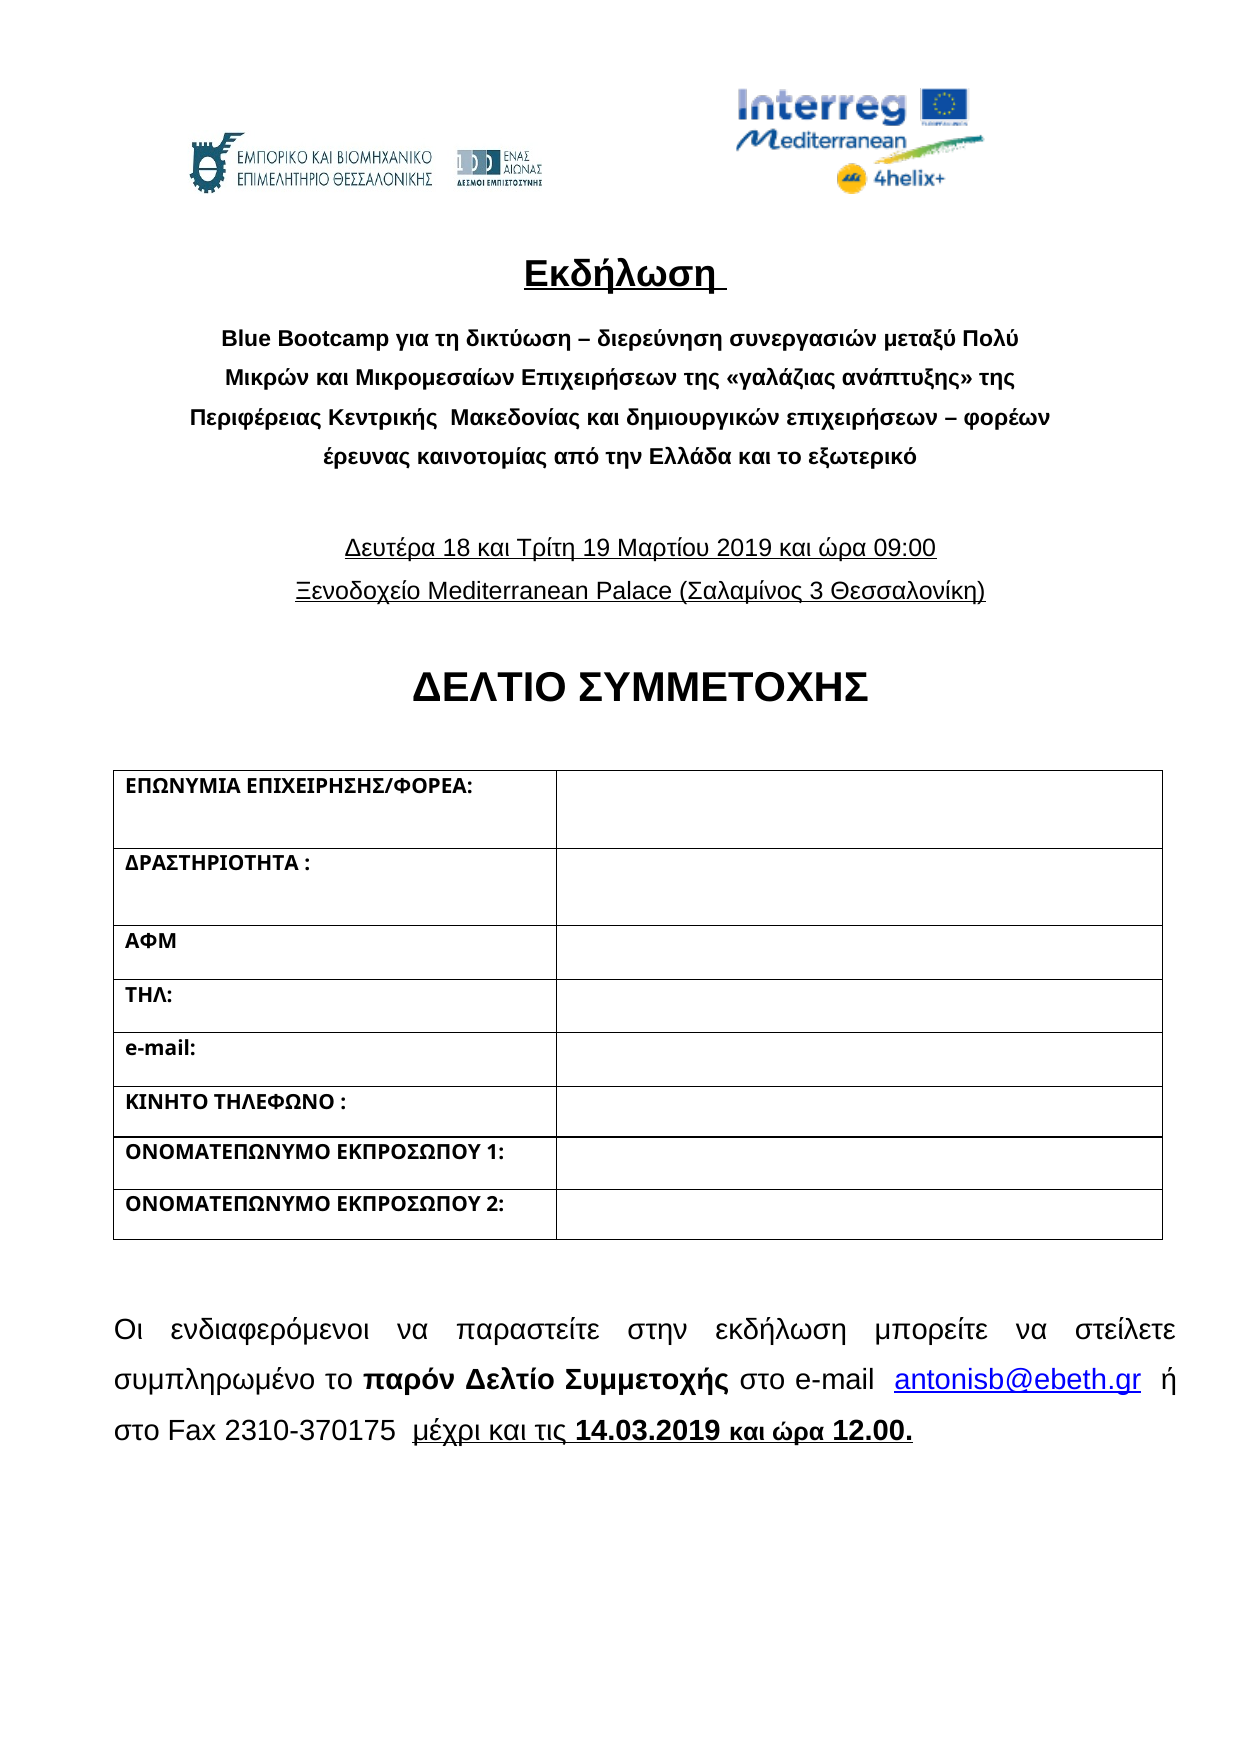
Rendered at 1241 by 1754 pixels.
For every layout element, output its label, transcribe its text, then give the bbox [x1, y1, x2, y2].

table_cell ΟΝΟΜΑΤΕΠΩΝΥΜΟ ΕΚΠΡΟΣΩΠΟΥ 2: [114, 1190, 556, 1239]
table_cell ΚΙΝΗΤΟ ΤΗΛΕΦΩΝΟ : [114, 1087, 556, 1136]
text Δευτέρα 18 και Τρίτη 19 Μαρτίου 2019 και ώρα 09:00 [194, 533, 1087, 561]
table_cell [557, 1190, 1162, 1239]
table_cell e-mail: [114, 1033, 556, 1086]
picture [187, 130, 542, 194]
text Οι ενδιαφερόμενοι να παραστείτε στην εκδήλωση μπορείτε να στείλετε συμπληρωμένο το παρόν Δελτίο Συμμετοχής στο e-mail antonisb@ebeth.gr ή στο Fax 2310-370175 μέχρι και τις 14.03.2019 και ώρα 12.00. [114, 1312, 1177, 1446]
text Εκδήλωση [187, 251, 1053, 294]
table_cell ΔΡΑΣΤΗΡΙΟΤΗΤΑ : [114, 849, 556, 925]
picture [736, 88, 1049, 194]
table_cell ΤΗΛ: [114, 980, 556, 1032]
table_cell [557, 1033, 1162, 1086]
table_cell [557, 926, 1162, 979]
table_cell ΟΝΟΜΑΤΕΠΩΝΥΜΟ ΕΚΠΡΟΣΩΠΟΥ 1: [114, 1138, 556, 1188]
table_header ΕΠΩΝΥΜΙΑ ΕΠΙΧΕΙΡΗΣΗΣ/ΦΟΡΕΑ: [114, 771, 556, 847]
text ΔΕΛΤΙΟ ΣΥΜΜΕΤΟΧΗΣ [194, 662, 1087, 710]
table_cell [557, 980, 1162, 1032]
table_cell [557, 849, 1162, 925]
table_cell [557, 1138, 1162, 1188]
table_header [557, 771, 1162, 847]
table_cell ΑΦΜ [114, 926, 556, 979]
text Ξενοδοχείο Mediterranean Palace (Σαλαμίνος 3 Θεσσαλονίκη) [194, 576, 1087, 604]
text Βlue Bootcamp για τη δικτύωση – διερεύνηση συνεργασιών μεταξύ Πολύ Μικρών και Μικρομεσαίων Επιχειρήσεων της «γαλάζιας ανάπτυξης» της Περιφέρειας Κεντρικής Μακεδονίας και δημιουργικών επιχειρήσεων – φορέων έρευνας καινοτομίας από την Ελλάδα και το εξωτερικό [187, 324, 1053, 469]
table_cell [557, 1087, 1162, 1136]
